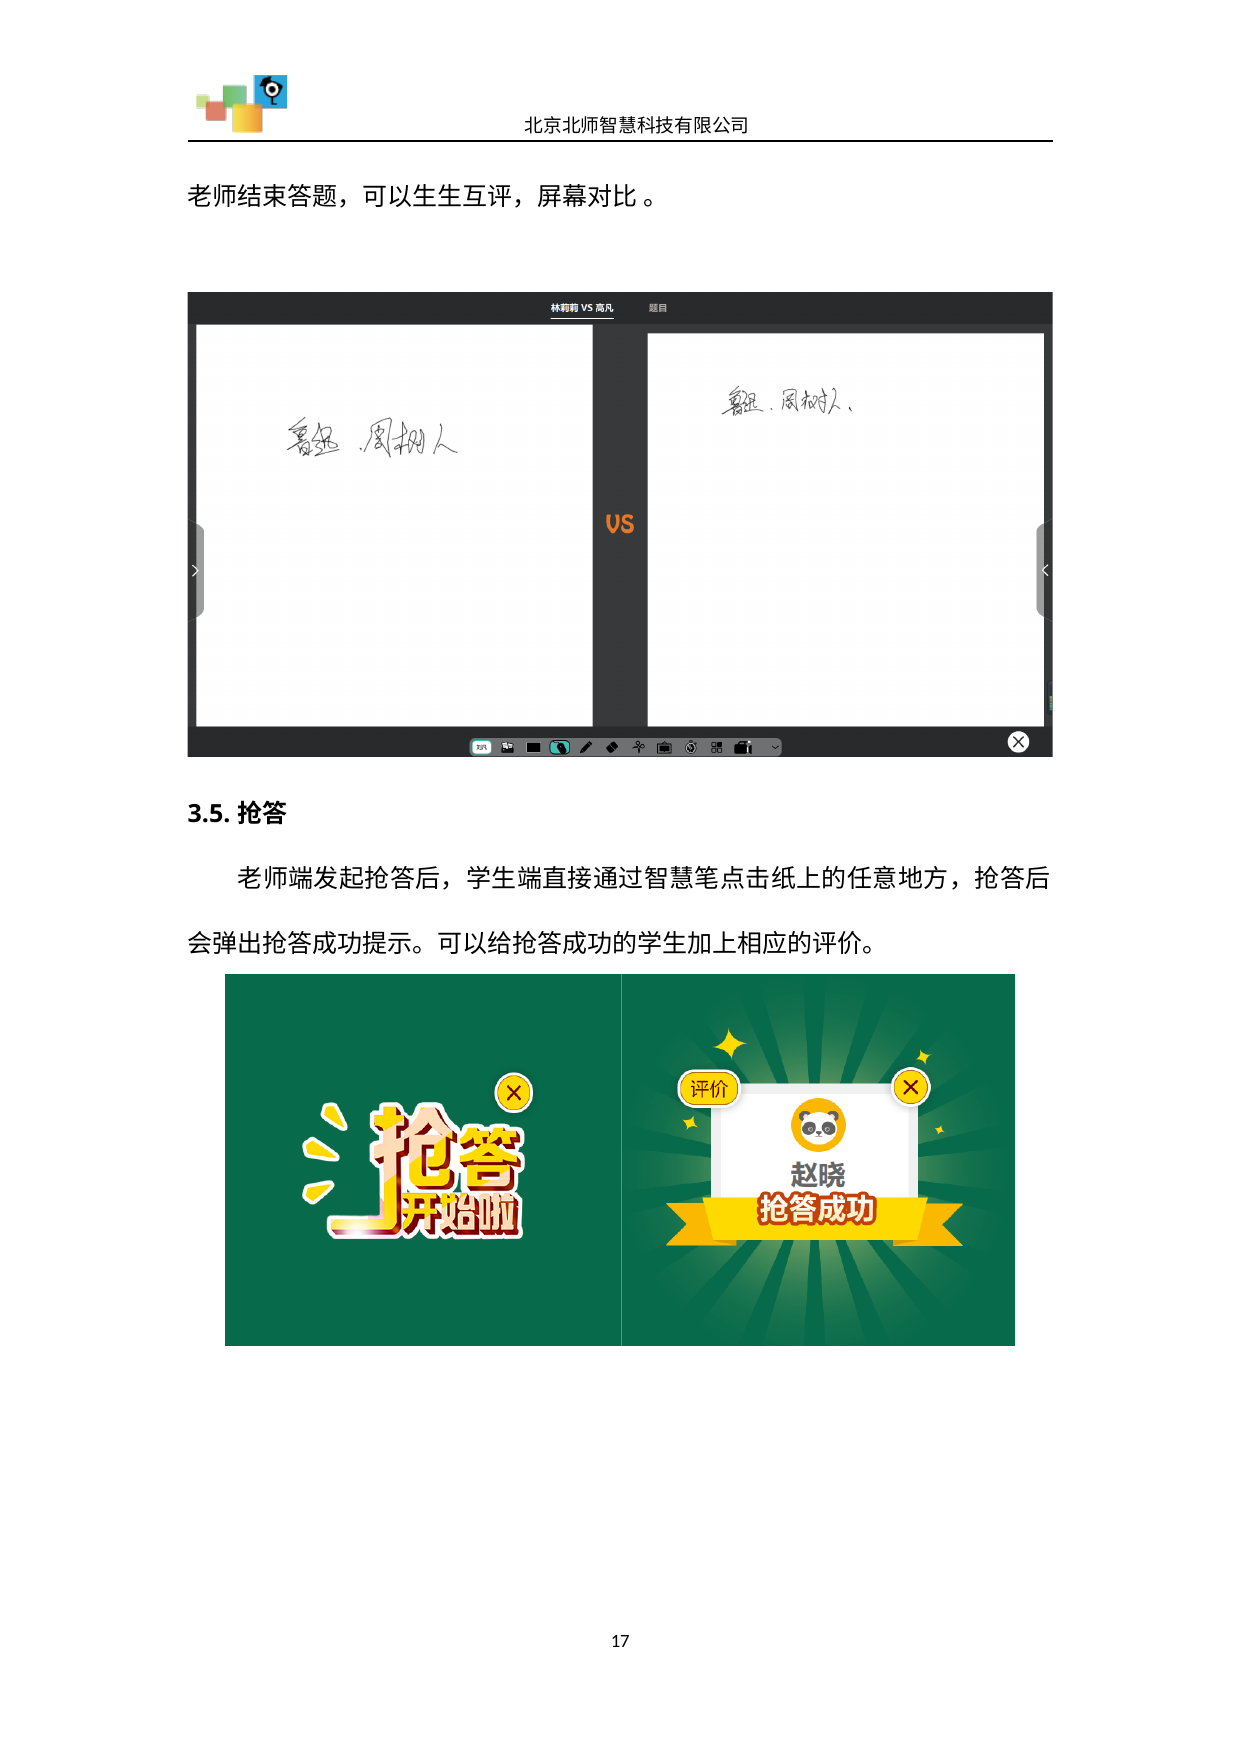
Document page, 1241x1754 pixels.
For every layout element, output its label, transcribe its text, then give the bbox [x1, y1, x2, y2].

picture [196, 75, 288, 133]
text 老师端发起抢答后，学生端直接通过智慧笔点击纸上的任意地方，抢答后会弹出抢答成功提示。可以给抢答成功的学生加上相应的评价。 [187, 844, 1053, 974]
picture [225, 974, 1015, 1346]
picture [187, 292, 1053, 757]
subtitle 3.5. 抢答 [187, 779, 1053, 844]
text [187, 162, 1053, 227]
